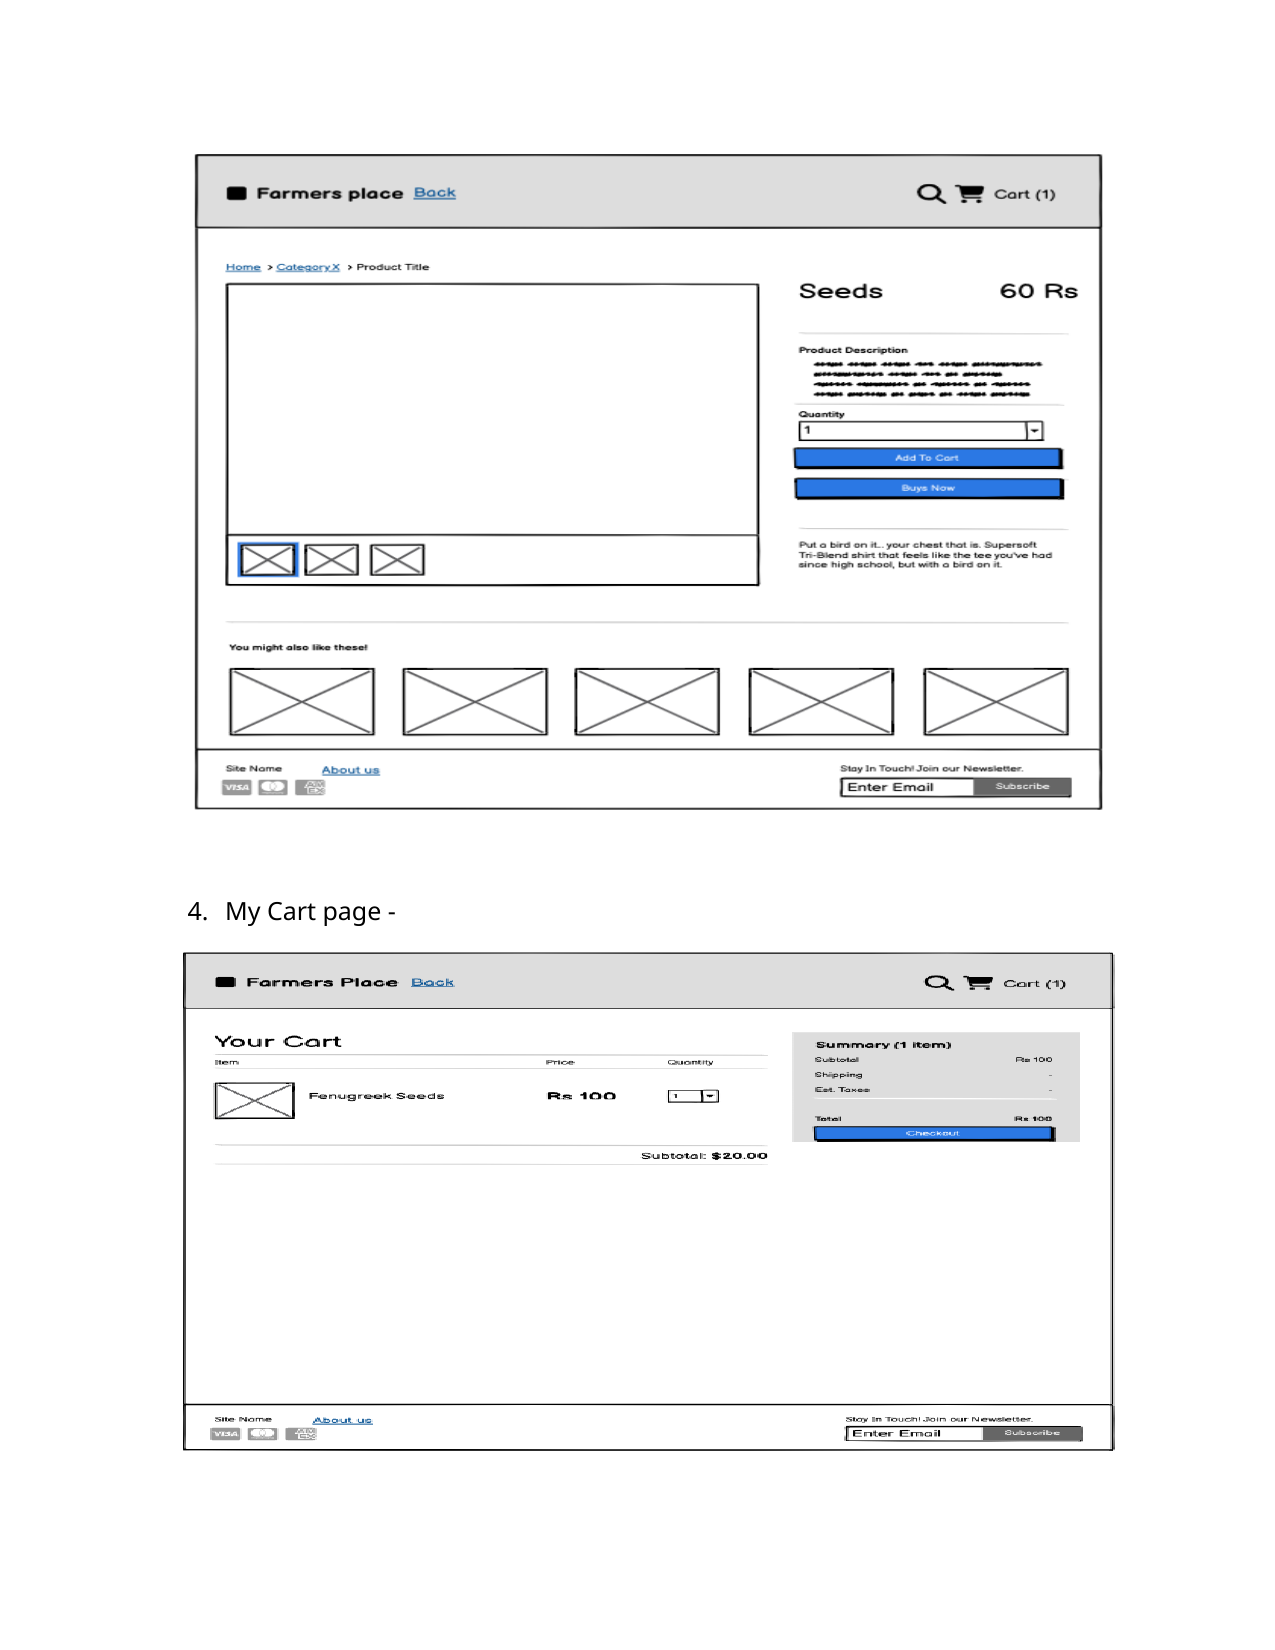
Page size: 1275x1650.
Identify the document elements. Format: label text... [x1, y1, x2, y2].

list My Cart page - [187, 894, 1125, 928]
